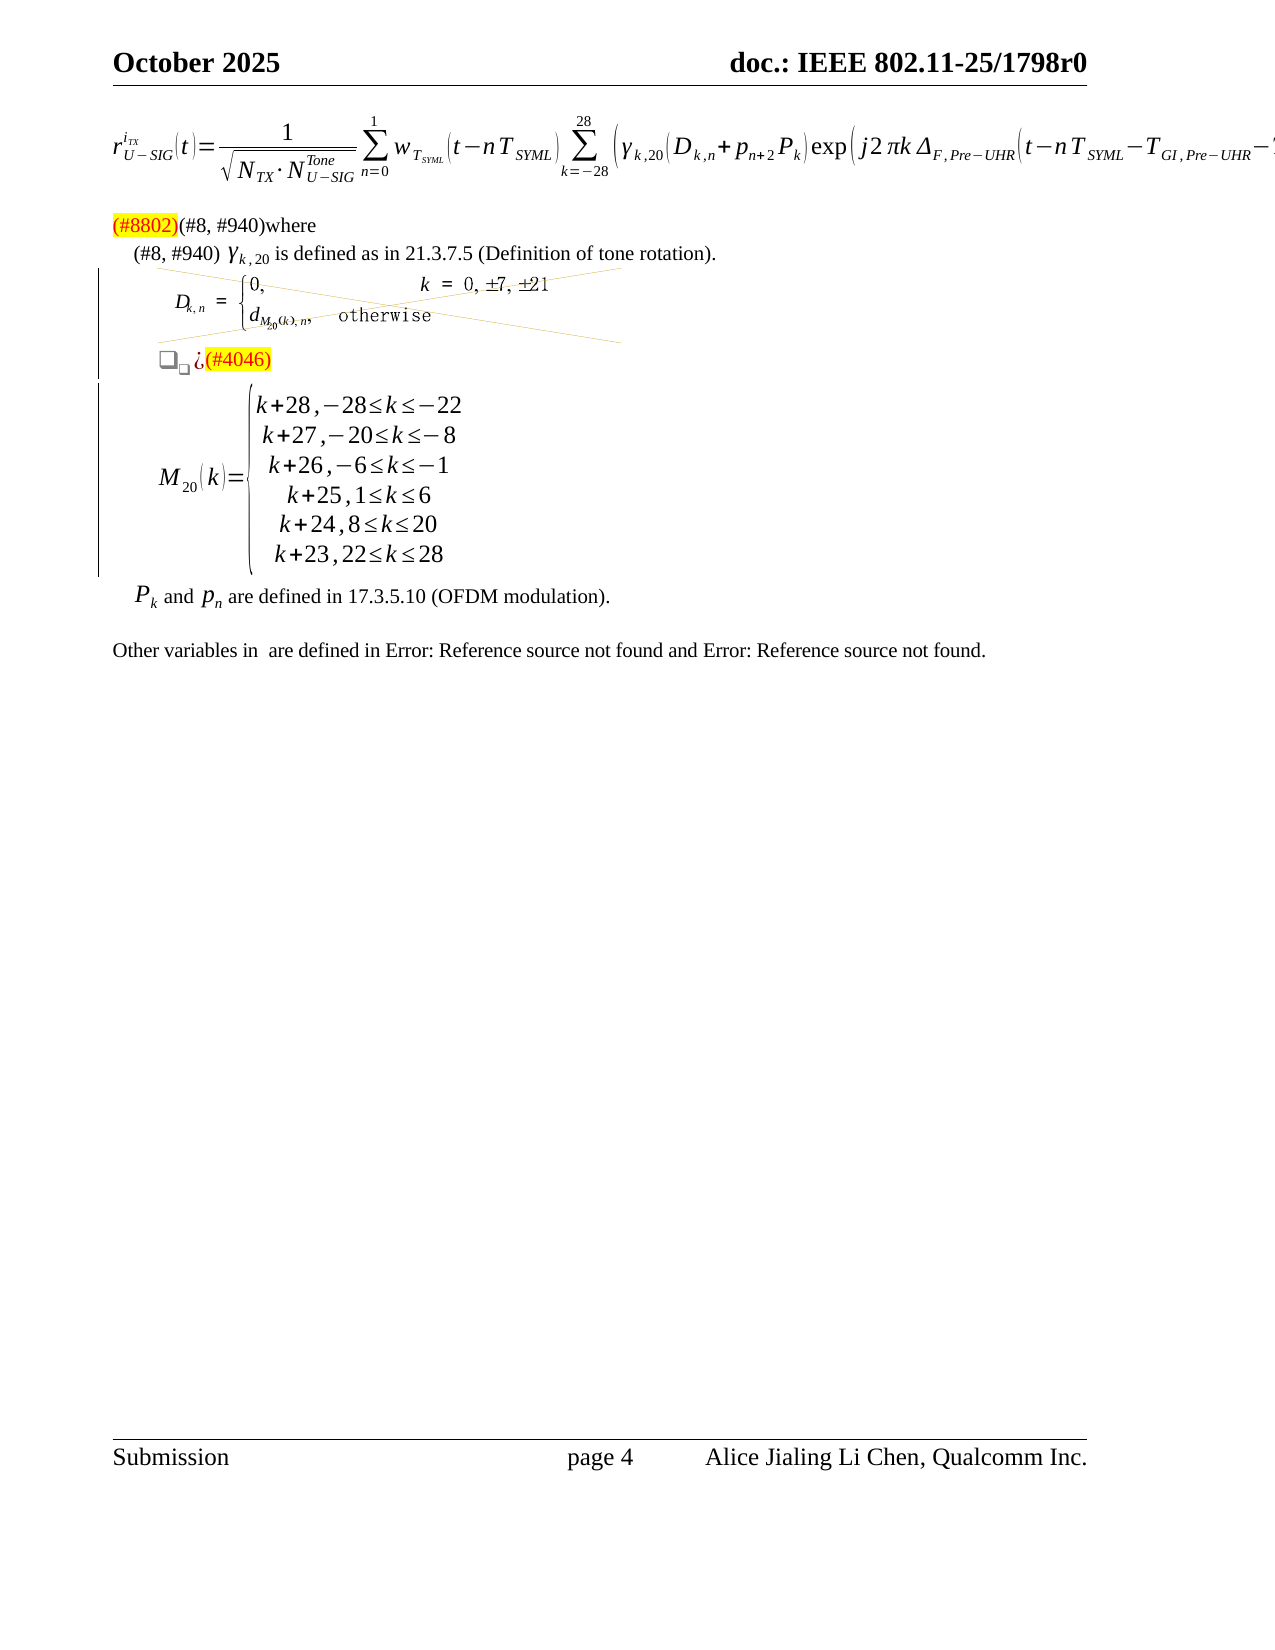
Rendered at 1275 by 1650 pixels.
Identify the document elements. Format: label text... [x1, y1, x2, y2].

list (#8, #940) is defined as in 21.3.7.5 (Definition of tone rotation). [133, 237, 1087, 268]
text (#8802)(#8, #940)where [112, 212, 1087, 237]
text (#4046) [157, 268, 1087, 379]
list and are defined in 17.3.5.10 (OFDM modulation). [133, 581, 1087, 612]
